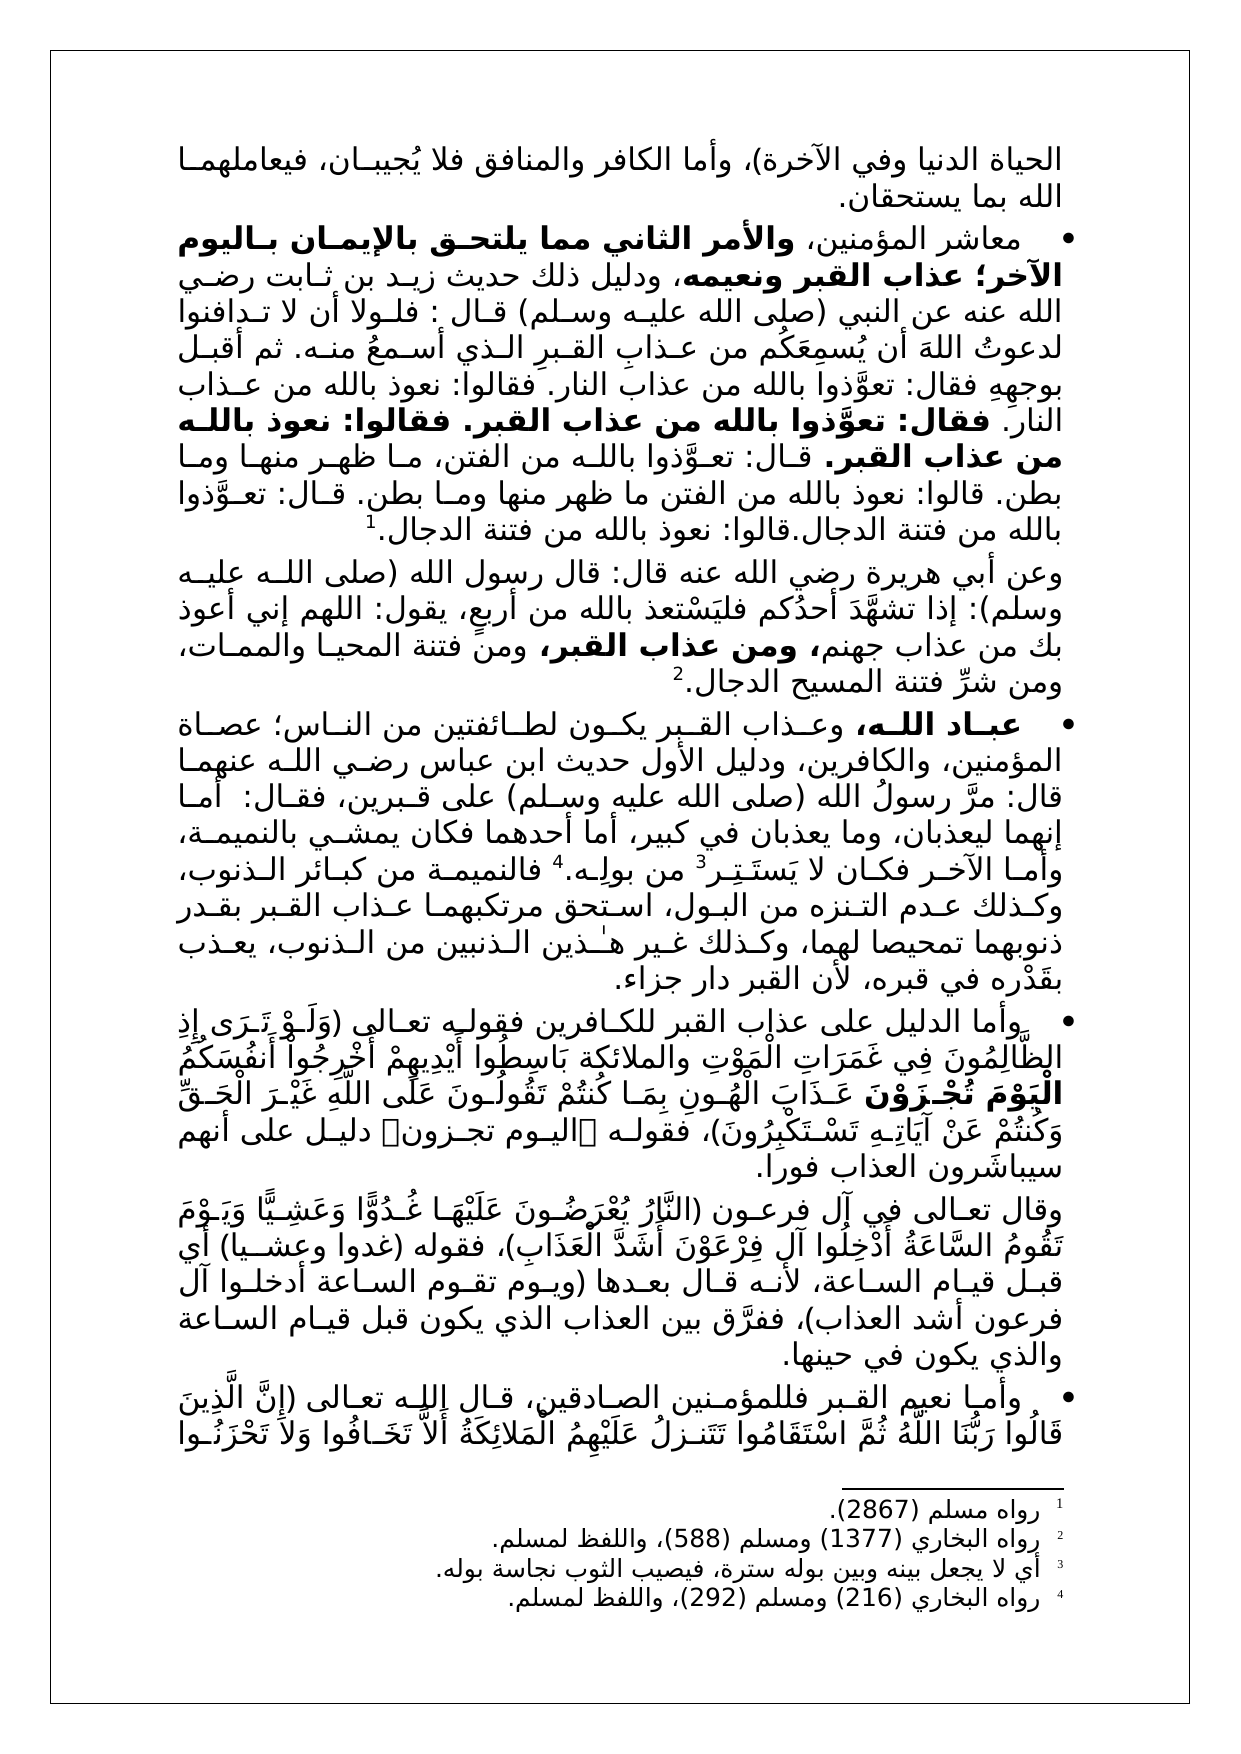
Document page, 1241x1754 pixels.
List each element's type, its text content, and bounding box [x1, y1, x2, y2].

text وعن أبي هريرة رضي الله عنه قال: قال رسول الله (صلى الله عليه وسلم): إذا تشهَّدَ أحدُكم فليَسْتعذ بالله من أربعٍ، يقول: اللهم إني أعوذ بك من عذاب جهنم، ومن عذاب القبر، ومن فتنة المحيا والممات، ومن شرِّ فتنة المسيح الدجال. [177, 554, 1063, 699]
list عباد الله، وعذاب القبر يكون لطائفتين من الناس؛ عصاة المؤمنين، والكافرين، ودليل الأول حديث ابن عباس رضي الله عنهما قال‏:‏ ‏مرَّ رسولُ الله (صلى الله عليه وسلم) على قبرين، فقال: ‏ أما إنهما ليعذبان، وما يعذبان في كبير، أما أحدهما فكان يمشي بالنميمة، وأما الآخر فكان لا يَستَـتِـر من بولِه. فالنميمة من كبائر الذنوب، وكذلك عدم التنزه من البول، استحق مرتكبهما عذاب القبر بقدر ذنوبهما تمحيصا لهما، وكذلك غير هـٰذين الذنبين من الذنوب، يعذب بقَدْره في قبره، لأن القبر دار جزاء. [177, 706, 1063, 997]
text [177, 142, 1063, 214]
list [177, 1379, 1063, 1452]
text وقال تعالى في آل فرعون ﴿‏النَّارُ يُعْرَضُونَ عَلَيْهَا غُدُوًّا وَعَشِيًّا وَيَوْمَ تَقُومُ السَّاعَةُ أَدْخِلُوا آل فِرْعَوْنَ أَشَدَّ الْعَذَابِ﴾، فقوله ﴿غدوا وعشيا﴾ أي قبل قيام الساعة، لأنه قال بعدها ﴿ويوم تقوم الساعة أدخلوا آل فرعون أشد العذاب﴾، ففرَّق بين العذاب الذي يكون قبل قيام الساعة والذي يكون في حينها. [177, 1191, 1063, 1373]
list معاشر المؤمنين، والأمر الثاني مما يلتحق بالإيمان باليوم الآخر؛ عذاب القبر ونعيمه، ودليل ذلك حديث زيد بن ثابت رضي الله عنه عن النبي (صلى الله عليه وسلم) قال ‏:‏ ‏‏فلولا أن لا تدافنوا لدعوتُ اللهَ أن يُسمِعَكُم من عذابِ القبرِ الذي أسمعُ منه. ثم أقبل بوجهِهِ فقال‏:‏ تعوَّذوا بالله من عذاب النار. فقالوا‏:‏ نعوذ بالله من عذاب النار‏.‏ فقال‏:‏ تعوَّذوا بالله من عذاب القبر‏.‏ فقالوا‏:‏ نعوذ بالله من عذاب القبر‏.‏ قال‏:‏ تعوَّذوا بالله من الفتن، ما ظهر منها وما بطن‏.‏ قالوا: نعوذ بالله من الفتن ما ظهر منها وما بطن‏.‏ قال‏:‏ تعوَّذوا بالله من فتنة الدجال‏.‏قالوا‏:‏ نعوذ بالله من فتنة الدجال. [177, 221, 1063, 548]
list وأما الدليل على عذاب القبر للكافرين فقوله تعالى ﴿وَلَوْ تَرَى إِذِ الظَّالِمُونَ فِي غَمَرَاتِ الْمَوْتِ والملائكة بَاسِطُوا أَيْدِيهِمْ أَخْرِجُواْ أَنفُسَكُمُ الْيَوْمَ تُجْزَوْنَ عَذَابَ الْهُونِ بِمَا كُنتُمْ تَقُولُونَ عَلَى اللَّهِ غَيْرَ الْحَقِّ وَكُنتُمْ عَنْ آيَاتِهِ تَسْتَكْبِرُونَ﴾، فقوله اليوم تجزون دليل على أنهم سيباشَرون العذاب فورا. [177, 1003, 1063, 1185]
